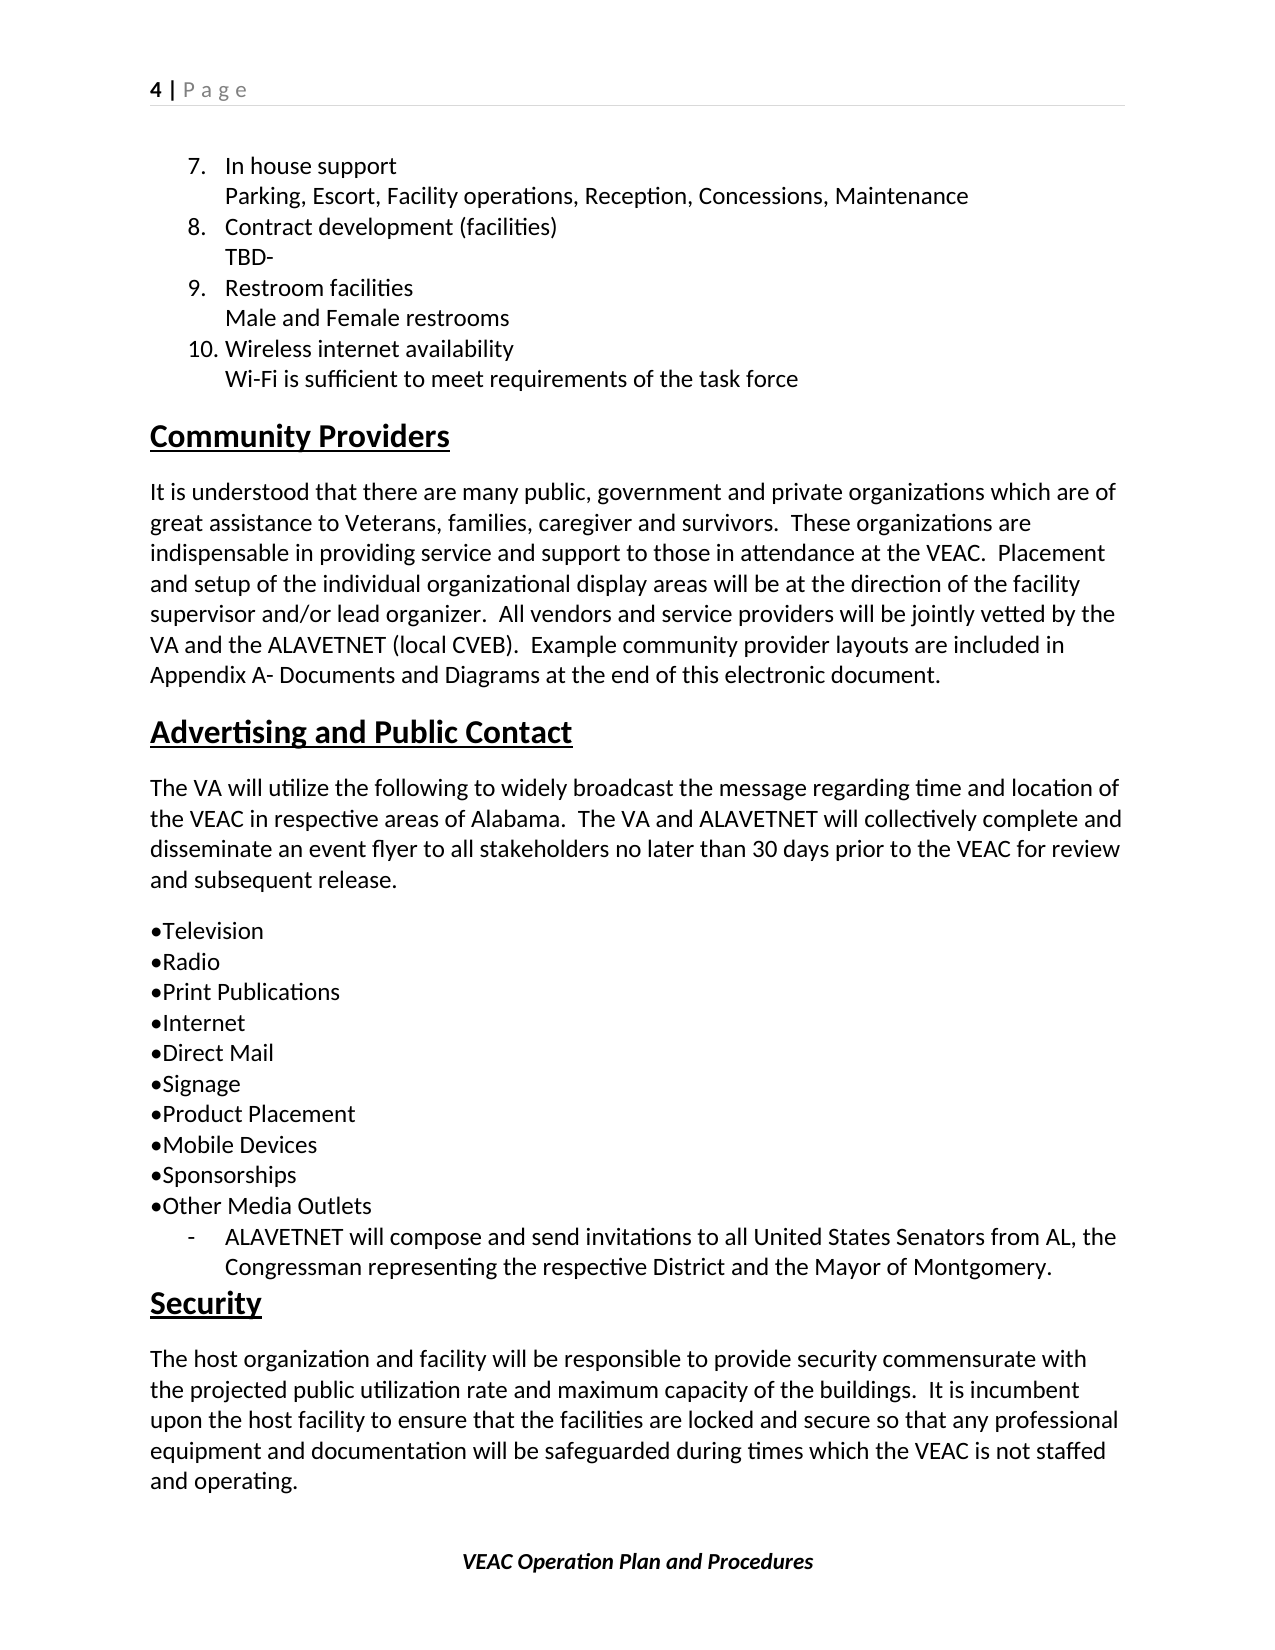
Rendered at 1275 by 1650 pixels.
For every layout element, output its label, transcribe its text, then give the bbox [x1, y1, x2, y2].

text •Sponsorships [150, 1160, 1125, 1190]
text •Internet [150, 1007, 1125, 1038]
text Advertising and Public Contact [150, 711, 1125, 752]
text •Other Media Outlets [150, 1190, 1125, 1221]
text •Direct Mail [150, 1038, 1125, 1068]
text Security [150, 1282, 1125, 1322]
text •Signage [150, 1068, 1125, 1099]
text •Mobile Devices [150, 1129, 1125, 1160]
list Wireless internet availability [187, 333, 1125, 364]
text •Print Publications [150, 977, 1125, 1007]
list TBD- [225, 242, 1125, 272]
text •Television [150, 916, 1125, 946]
text Community Providers [150, 415, 1125, 456]
text The VA will utilize the following to widely broadcast the message regarding time and location of the VEAC in respective areas of Alabama. The VA and ALAVETNET will collectively complete and disseminate an event flyer to all stakeholders no later than 30 days prior to the VEAC for review and subsequent release. [150, 773, 1125, 895]
list In house support [187, 150, 1125, 181]
list Male and Female restrooms [225, 303, 1125, 333]
list ALAVETNET will compose and send invitations to all United States Senators from AL, the Congressman representing the respective District and the Mayor of Montgomery. [187, 1221, 1125, 1282]
list Wi-Fi is sufficient to meet requirements of the task force [225, 364, 1125, 394]
text The host organization and facility will be responsible to provide security commensurate with the projected public utilization rate and maximum capacity of the buildings. It is incumbent upon the host facility to ensure that the facilities are locked and secure so that any professional equipment and documentation will be safeguarded during times which the VEAC is not staffed and operating. [150, 1343, 1125, 1496]
text It is understood that there are many public, government and private organizations which are of great assistance to Veterans, families, caregiver and survivors. These organizations are indispensable in providing service and support to those in attendance at the VEAC. Placement and setup of the individual organizational display areas will be at the direction of the facility supervisor and/or lead organizer. All vendors and service providers will be jointly vetted by the VA and the ALAVETNET (local CVEB). Example community provider layouts are included in Appendix A- Documents and Diagrams at the end of this electronic document. [150, 477, 1125, 690]
text •Product Placement [150, 1099, 1125, 1129]
list Restroom facilities [187, 272, 1125, 303]
text •Radio [150, 946, 1125, 977]
list Contract development (facilities) [187, 211, 1125, 242]
list Parking, Escort, Facility operations, Reception, Concessions, Maintenance [225, 181, 1125, 211]
